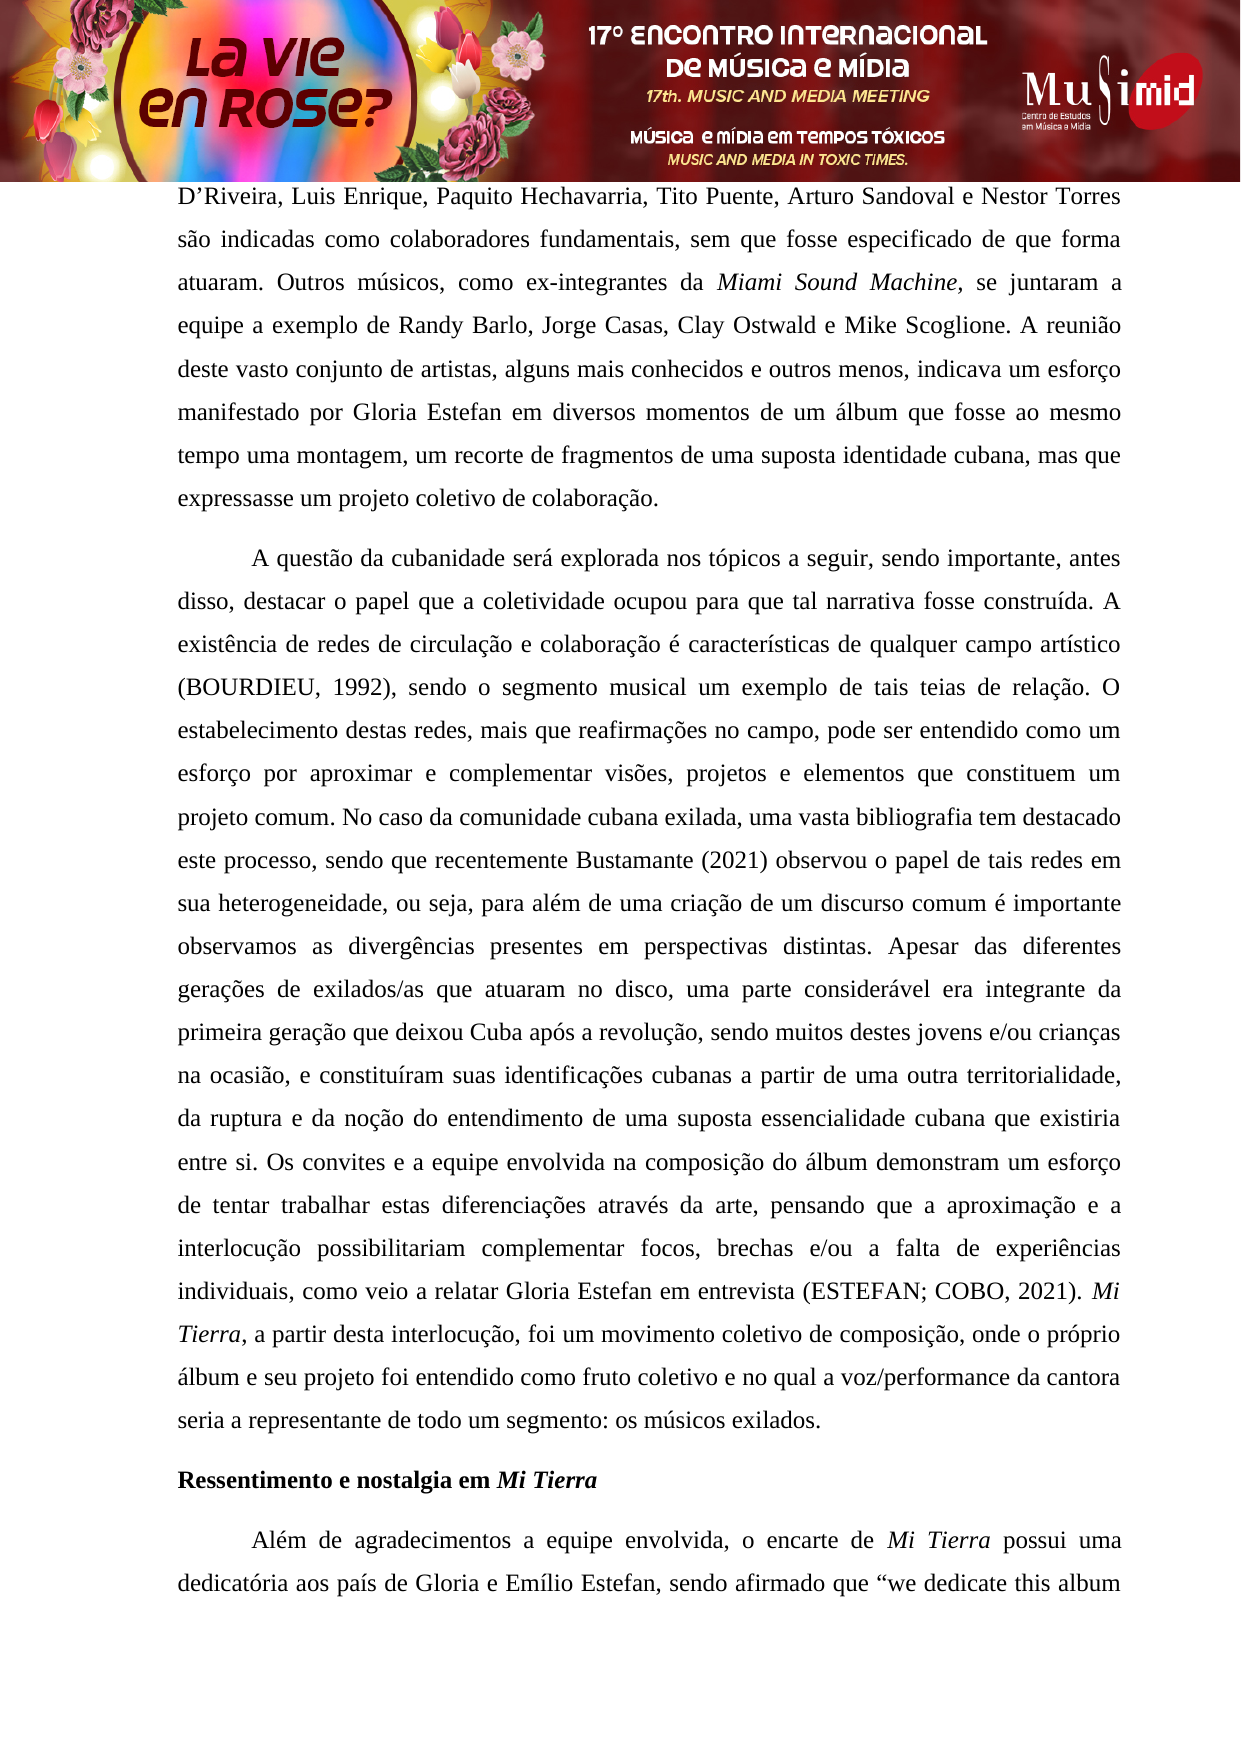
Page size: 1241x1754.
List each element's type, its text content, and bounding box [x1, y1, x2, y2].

text A questão da cubanidade será explorada nos tópicos a seguir, sendo importante, antes disso, destacar o papel que a coletividade ocupou para que tal narrativa fosse construída. A existência de redes de circulação e colaboração é características de qualquer campo artístico (BOURDIEU, 1992), sendo o segmento musical um exemplo de tais teias de relação. O estabelecimento destas redes, mais que reafirmações no campo, pode ser entendido como um esforço por aproximar e complementar visões, projetos e elementos que constituem um projeto comum. No caso da comunidade cubana exilada, uma vasta bibliografia tem destacado este processo, sendo que recentemente Bustamante (2021) observou o papel de tais redes em sua heterogeneidade, ou seja, para além de uma criação de um discurso comum é importante observamos as divergências presentes em perspectivas distintas. Apesar das diferentes gerações de exilados/as que atuaram no disco, uma parte considerável era integrante da primeira geração que deixou Cuba após a revolução, sendo muitos destes jovens e/ou crianças na ocasião, e constituíram suas identificações cubanas a partir de uma outra territorialidade, da ruptura e da noção do entendimento de uma suposta essencialidade cubana que existiria entre si. Os convites e a equipe envolvida na composição do álbum demonstram um esforço de tentar trabalhar estas diferenciações através da arte, pensando que a aproximação e a interlocução possibilitariam complementar focos, brechas e/ou a falta de experiências individuais, como veio a relatar Gloria Estefan em entrevista (ESTEFAN; COBO, 2021). Mi Tierra, a partir desta interlocução, foi um movimento coletivo de composição, onde o próprio álbum e seu projeto foi entendido como fruto coletivo e no qual a voz/performance da cantora seria a representante de todo um segmento: os músicos exilados. [177, 543, 1122, 1434]
text Ressentimento e nostalgia em Mi Tierra [177, 1465, 1122, 1494]
picture [0, 0, 1241, 182]
